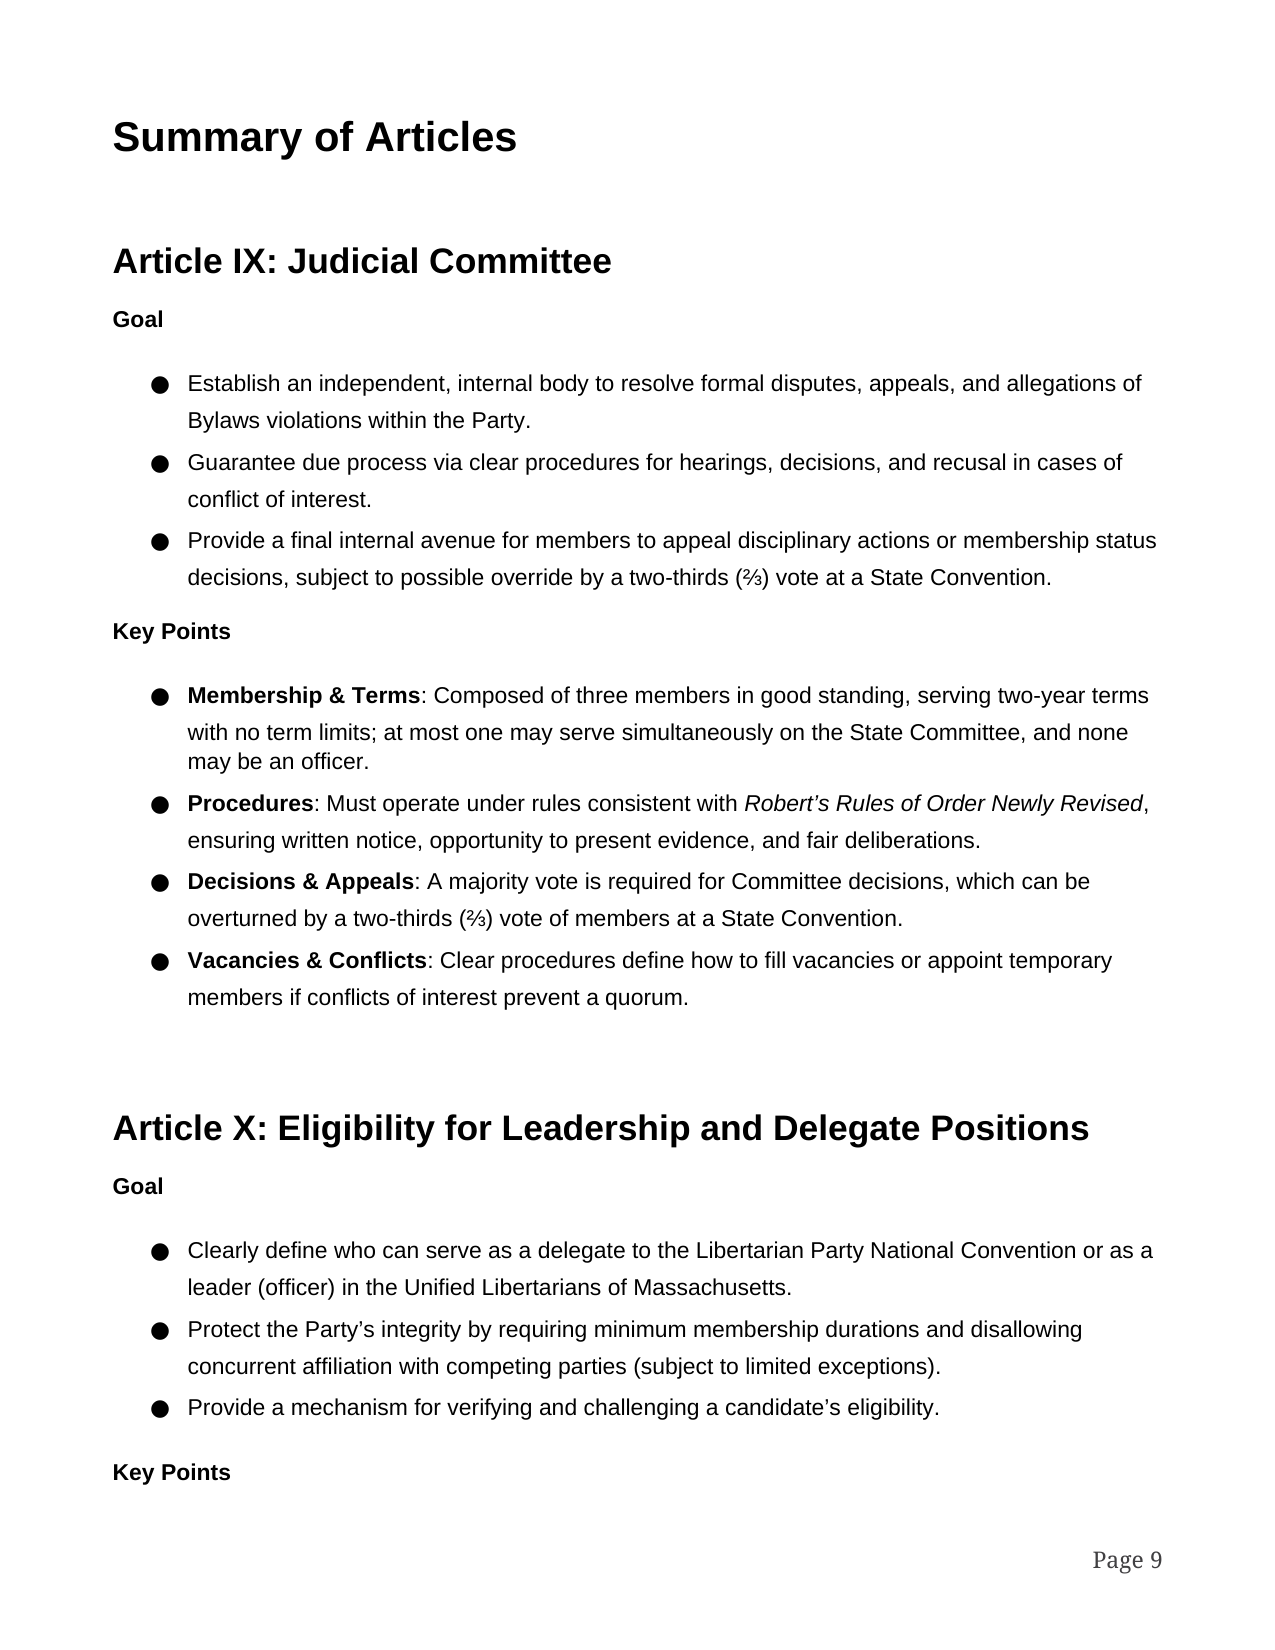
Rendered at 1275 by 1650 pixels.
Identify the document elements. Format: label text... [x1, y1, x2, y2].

text Key Points [112, 1458, 1162, 1485]
list Membership & Terms: Composed of three members in good standing, serving two-year terms with no term limits; at most one may serve simultaneously on the State Committee, and none may be an officer. [150, 670, 1162, 774]
list Clearly define who can serve as a delegate to the Libertarian Party National Convention or as a leader (officer) in the Unified Libertarians of Massachusetts. [150, 1225, 1162, 1301]
list Procedures: Must operate under rules consistent with Robert’s Rules of Order Newly Revised, ensuring written notice, opportunity to present evidence, and fair deliberations. [150, 777, 1162, 853]
text Key Points [112, 618, 1162, 645]
list Decisions & Appeals: A majority vote is required for Committee decisions, which can be overturned by a two-thirds (⅔) vote of members at a State Convention. [150, 856, 1162, 932]
list Provide a final internal avenue for members to appeal disciplinary actions or membership status decisions, subject to possible override by a two-thirds (⅔) vote at a State Convention. [150, 515, 1162, 591]
list Guarantee due process via clear procedures for hearings, decisions, and recusal in cases of conflict of interest. [150, 436, 1162, 512]
list Vacancies & Conflicts: Clear procedures define how to fill vacancies or appoint temporary members if conflicts of interest prevent a quorum. [150, 934, 1162, 1010]
subtitle Summary of Articles [112, 112, 1162, 160]
list Protect the Party’s integrity by requiring minimum membership durations and disallowing concurrent affiliation with competing parties (subject to limited exceptions). [150, 1303, 1162, 1379]
list Establish an independent, internal body to resolve formal disputes, appeals, and allegations of Bylaws violations within the Party. [150, 358, 1162, 434]
text Goal [112, 1173, 1162, 1200]
subtitle Article IX: Judicial Committee [112, 241, 1162, 281]
text Goal [112, 306, 1162, 333]
subtitle Article X: Eligibility for Leadership and Delegate Positions [112, 1108, 1162, 1148]
list Provide a mechanism for verifying and challenging a candidate’s eligibility. [150, 1382, 1162, 1429]
